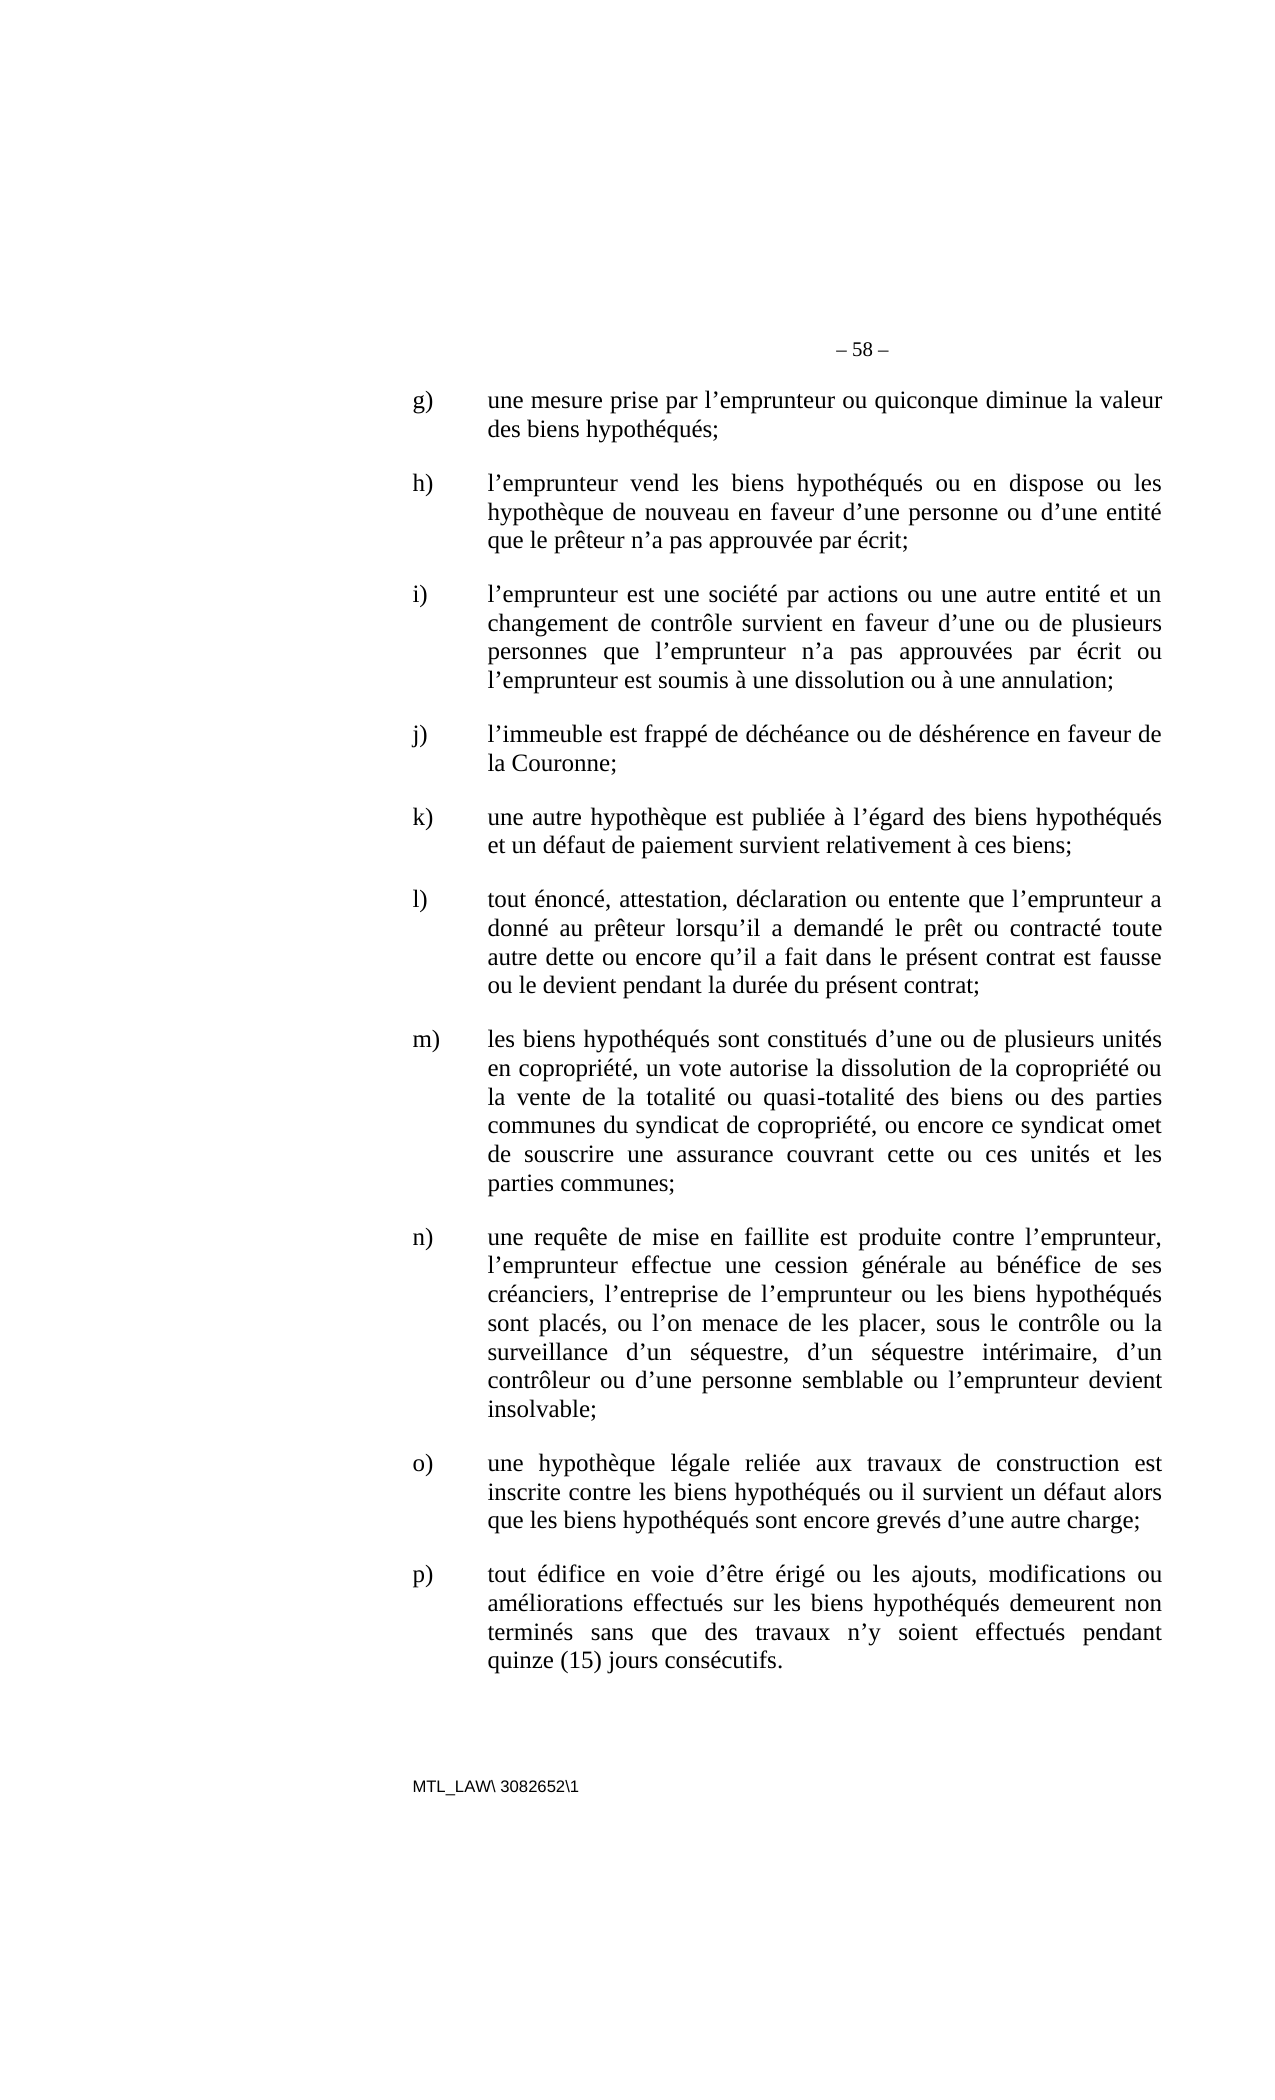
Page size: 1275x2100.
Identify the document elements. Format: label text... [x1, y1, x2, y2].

subtitle tout édifice en voie d’être érigé ou les ajouts, modifications ou améliorations effectués sur les biens hypothéqués demeurent non terminés sans que des travaux n’y soient effectués pendant quinze (15) jours consécutifs. [412, 1559, 1163, 1674]
subtitle l’emprunteur est une société par actions ou une autre entité et un changement de contrôle survient en faveur d’une ou de plusieurs personnes que l’emprunteur n’a pas approuvées par écrit ou l’emprunteur est soumis à une dissolution ou à une annulation; [412, 579, 1163, 694]
subtitle l’emprunteur vend les biens hypothéqués ou en dispose ou les hypothèque de nouveau en faveur d’une personne ou d’une entité que le prêteur n’a pas approuvée par écrit; [412, 468, 1163, 554]
subtitle une requête de mise en faillite est produite contre l’emprunteur, l’emprunteur effectue une cession générale au bénéfice de ses créanciers, l’entreprise de l’emprunteur ou les biens hypothéqués sont placés, ou l’on menace de les placer, sous le contrôle ou la surveillance d’un séquestre, d’un séquestre intérimaire, d’un contrôleur ou d’une personne semblable ou l’emprunteur devient insolvable; [412, 1222, 1163, 1423]
subtitle une mesure prise par l’emprunteur ou quiconque diminue la valeur des biens hypothéqués; [412, 385, 1163, 443]
subtitle une autre hypothèque est publiée à l’égard des biens hypothéqués et un défaut de paiement survient relativement à ces biens; [412, 802, 1163, 859]
subtitle l’immeuble est frappé de déchéance ou de déshérence en faveur de la Couronne; [412, 719, 1163, 777]
subtitle une hypothèque légale reliée aux travaux de construction est inscrite contre les biens hypothéqués ou il survient un défaut alors que les biens hypothéqués sont encore grevés d’une autre charge; [412, 1448, 1163, 1534]
subtitle les biens hypothéqués sont constitués d’une ou de plusieurs unités en copropriété, un vote autorise la dissolution de la copropriété ou la vente de la totalité ou quasi-totalité des biens ou des parties communes du syndicat de copropriété, ou encore ce syndicat omet de souscrire une assurance couvrant cette ou ces unités et les parties communes; [412, 1024, 1163, 1197]
subtitle tout énoncé, attestation, déclaration ou entente que l’emprunteur a donné au prêteur lorsqu’il a demandé le prêt ou contracté toute autre dette ou encore qu’il a fait dans le présent contrat est fausse ou le devient pendant la durée du présent contrat; [412, 884, 1163, 999]
